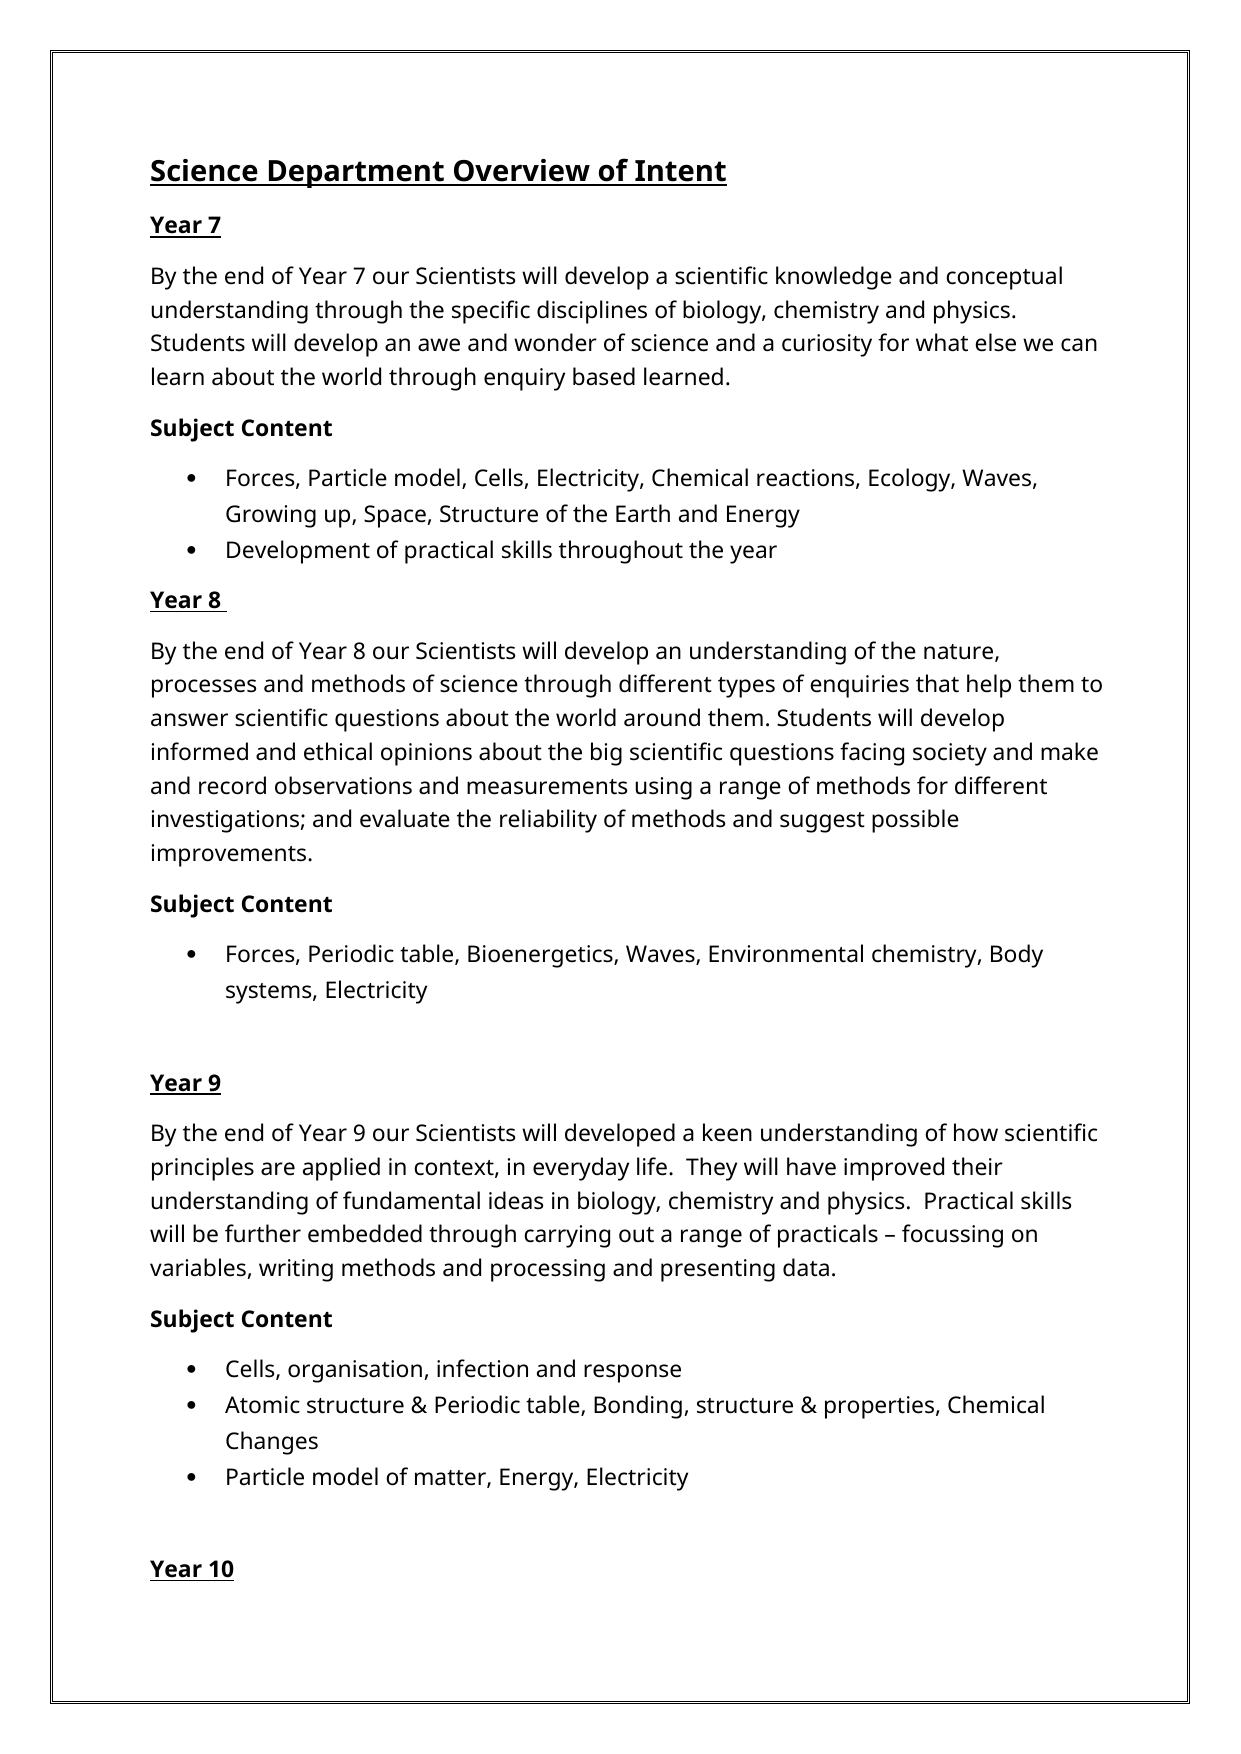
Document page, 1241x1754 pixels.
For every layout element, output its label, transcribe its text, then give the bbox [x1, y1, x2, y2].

text Subject Content [150, 1302, 1107, 1334]
text By the end of Year 7 our Scientists will develop a scientific knowledge and conceptual understanding through the specific disciplines of biology, chemistry and physics. Students will develop an awe and wonder of science and a curiosity for what else we can learn about the world through enquiry based learned. [150, 260, 1107, 392]
list Forces, Particle model, Cells, Electricity, Chemical reactions, Ecology, Waves, Growing up, Space, Structure of the Earth and Energy [187, 462, 1107, 529]
text Subject Content [150, 412, 1107, 443]
list Forces, Periodic table, Bioenergetics, Waves, Environmental chemistry, Body systems, Electricity [187, 938, 1107, 1005]
text By the end of Year 9 our Scientists will developed a keen understanding of how scientific principles are applied in context, in everyday life. They will have improved their understanding of fundamental ideas in biology, chemistry and physics. Practical skills will be further embedded through carrying out a range of practicals – focussing on variables, writing methods and processing and presenting data. [150, 1117, 1107, 1283]
text Science Department Overview of Intent [150, 150, 1107, 190]
text Year 10 [150, 1553, 1107, 1585]
text By the end of Year 8 our Scientists will develop an understanding of the nature, processes and methods of science through different types of enquiries that help them to answer scientific questions about the world around them. Students will develop informed and ethical opinions about the big scientific questions facing society and make and record observations and measurements using a range of methods for different investigations; and evaluate the reliability of methods and suggest possible improvements. [150, 635, 1107, 868]
text Year 8 [150, 584, 1107, 616]
list Atomic structure & Periodic table, Bonding, structure & properties, Chemical Changes [187, 1389, 1107, 1456]
list Development of practical skills throughout the year [187, 534, 1107, 565]
list Particle model of matter, Energy, Electricity [187, 1461, 1107, 1492]
text Year 7 [150, 209, 1107, 241]
list Cells, organisation, infection and response [187, 1353, 1107, 1384]
text Year 9 [150, 1067, 1107, 1098]
text Subject Content [150, 888, 1107, 919]
